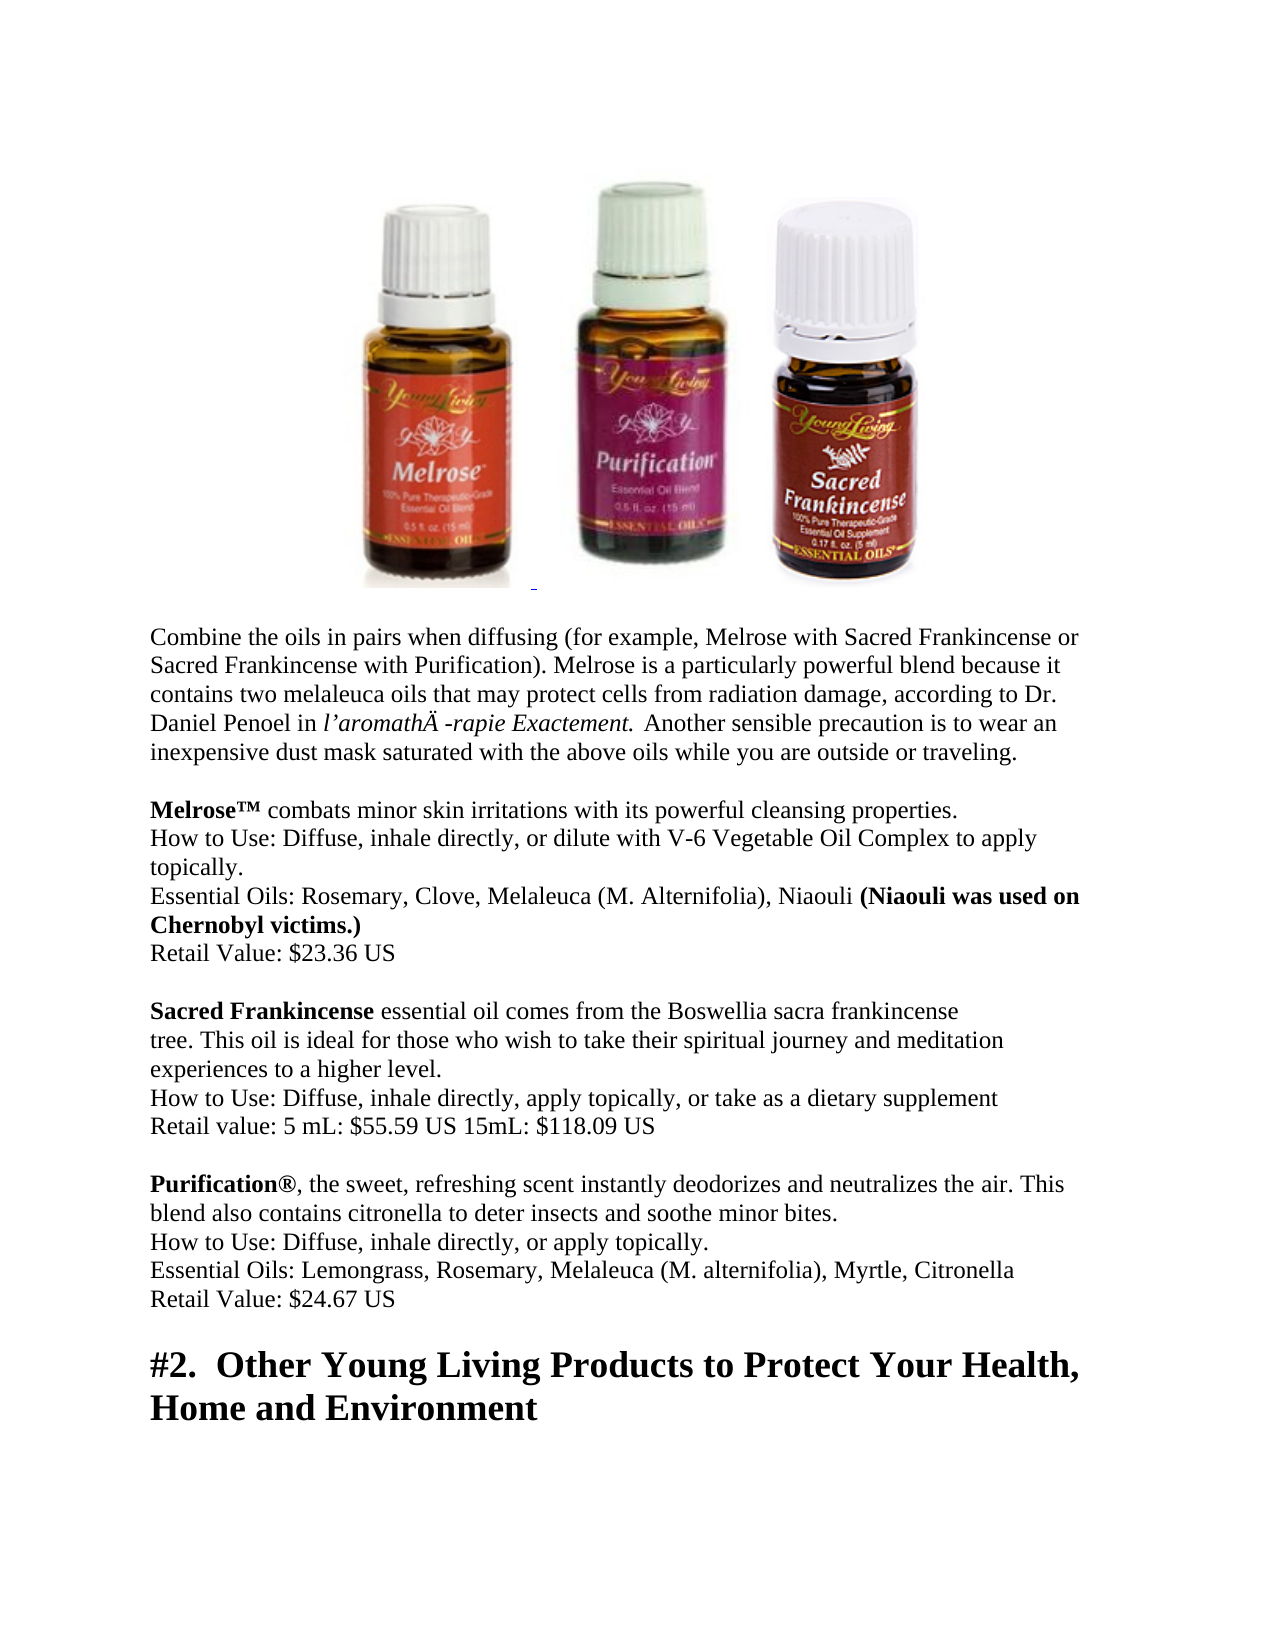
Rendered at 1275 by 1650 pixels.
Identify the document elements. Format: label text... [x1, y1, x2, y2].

text Combine the oils in pairs when diffusing (for example, Melrose with Sacred Frankincense or Sacred Frankincense with Purification). Melrose is a particularly powerful blend because it contains two melaleuca oils that may protect cells from radiation damage, according to Dr. Daniel Penoel in l’aromathÄ -rapie Exactement. Another sensible precaution is to wear an inexpensive dust mask saturated with the above oils while you are outside or traveling. [150, 622, 1125, 766]
picture [536, 150, 926, 588]
text #2. Other Young Living Products to Protect Your Health, Home and Environment [150, 1342, 1125, 1428]
text Melrose™ combats minor skin irritations with its powerful cleansing properties. How to Use: Diffuse, inhale directly, or dilute with V-6 Vegetable Oil Complex to apply topically. Essential Oils: Rosemary, Clove, Melaleuca (M. Alternifolia), Niaouli (Niaouli was used on Chernobyl victims.) Retail Value: $23.36 US [150, 795, 1125, 967]
text Sacred Frankincense essential oil comes from the Boswellia sacra frankincense tree. This oil is ideal for those who wish to take their spiritual journey and meditation experiences to a higher level. How to Use: Diffuse, inhale directly, apply topically, or take as a dietary supplement Retail value: 5 mL: $55.59 US 15mL: $118.09 US [150, 996, 1125, 1140]
text Purification®, the sweet, refreshing scent instantly deodorizes and neutralizes the air. This blend also contains citronella to deter insects and soothe minor bites. How to Use: Diffuse, inhale directly, or apply topically. Essential Oils: Lemongrass, Rosemary, Melaleuca (M. alternifolia), Myrtle, Citronella Retail Value: $24.67 US [150, 1169, 1125, 1313]
picture [343, 197, 531, 588]
